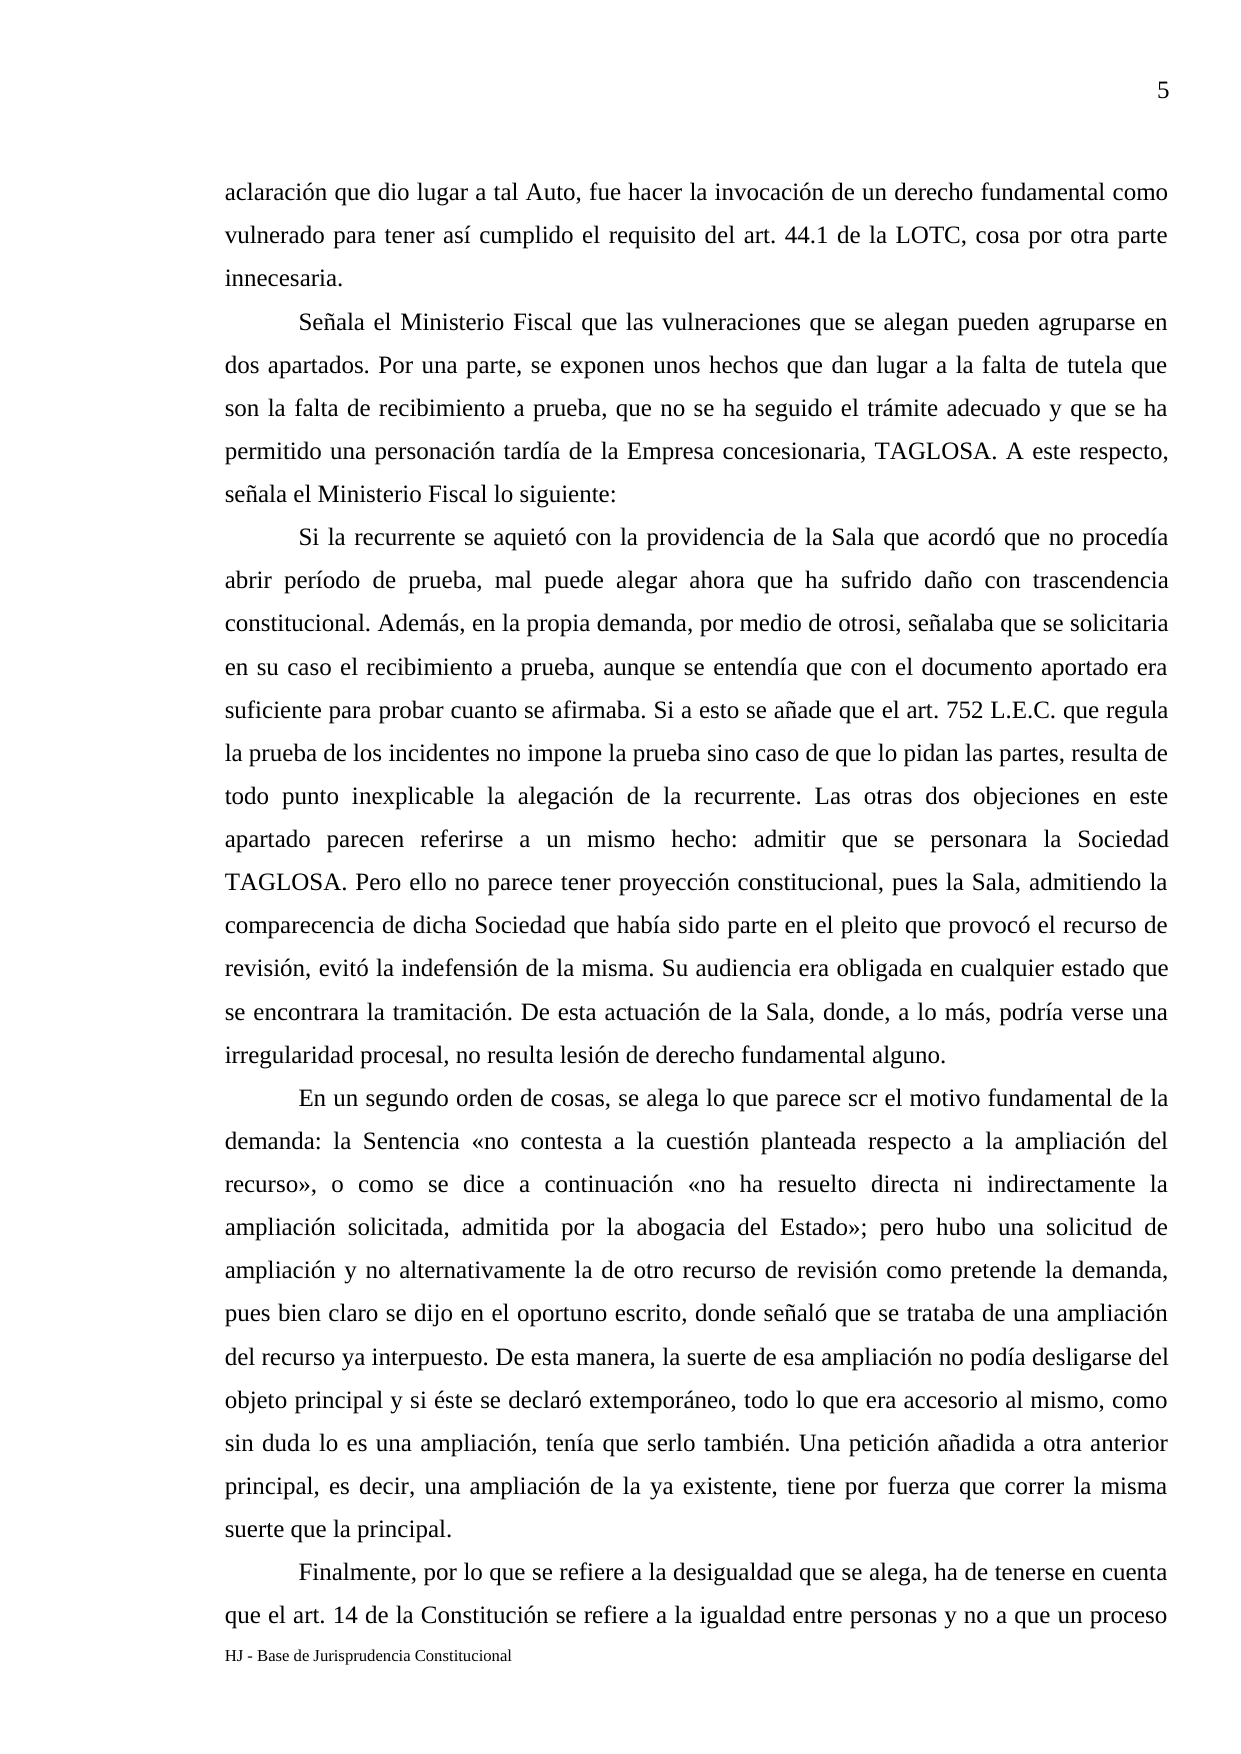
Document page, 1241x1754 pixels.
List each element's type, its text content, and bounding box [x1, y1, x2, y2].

text En un segundo orden de cosas, se alega lo que parece scr el motivo fundamental de la demanda: la Sentencia «no contesta a la cuestión planteada respecto a la ampliación del recurso», o como se dice a continuación «no ha resuelto directa ni indirectamente la ampliación solicitada, admitida por la abogacia del Estado»; pero hubo una solicitud de ampliación y no alternativamente la de otro recurso de revisión como pretende la demanda, pues bien claro se dijo en el oportuno escrito, donde señaló que se trataba de una ampliación del recurso ya interpuesto. De esta manera, la suerte de esa ampliación no podía desligarse del objeto principal y si éste se declaró extemporáneo, todo lo que era accesorio al mismo, como sin duda lo es una ampliación, tenía que serlo también. Una petición añadida a otra anterior principal, es decir, una ampliación de la ya existente, tiene por fuerza que correr la misma suerte que la principal. [224, 1083, 1169, 1543]
text Señala el Ministerio Fiscal que las vulneraciones que se alegan pueden agruparse en dos apartados. Por una parte, se exponen unos hechos que dan lugar a la falta de tutela que son la falta de recibimiento a prueba, que no se ha seguido el trámite adecuado y que se ha permitido una personación tardía de la Empresa concesionaria, TAGLOSA. A este respecto, señala el Ministerio Fiscal lo siguiente: [224, 307, 1169, 508]
text Si la recurrente se aquietó con la providencia de la Sala que acordó que no procedía abrir período de prueba, mal puede alegar ahora que ha sufrido daño con trascendencia constitucional. Además, en la propia demanda, por medio de otrosi, señalaba que se solicitaria en su caso el recibimiento a prueba, aunque se entendía que con el documento aportado era suficiente para probar cuanto se afirmaba. Si a esto se añade que el art. 752 L.E.C. que regula la prueba de los incidentes no impone la prueba sino caso de que lo pidan las partes, resulta de todo punto inexplicable la alegación de la recurrente. Las otras dos objeciones en este apartado parecen referirse a un mismo hecho: admitir que se personara la Sociedad TAGLOSA. Pero ello no parece tener proyección constitucional, pues la Sala, admitiendo la comparecencia de dicha Sociedad que había sido parte en el pleito que provocó el recurso de revisión, evitó la indefensión de la misma. Su audiencia era obligada en cualquier estado que se encontrara la tramitación. De esta actuación de la Sala, donde, a lo más, podría verse una irregularidad procesal, no resulta lesión de derecho fundamental alguno. [224, 522, 1169, 1068]
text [224, 177, 1169, 292]
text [224, 1557, 1169, 1629]
